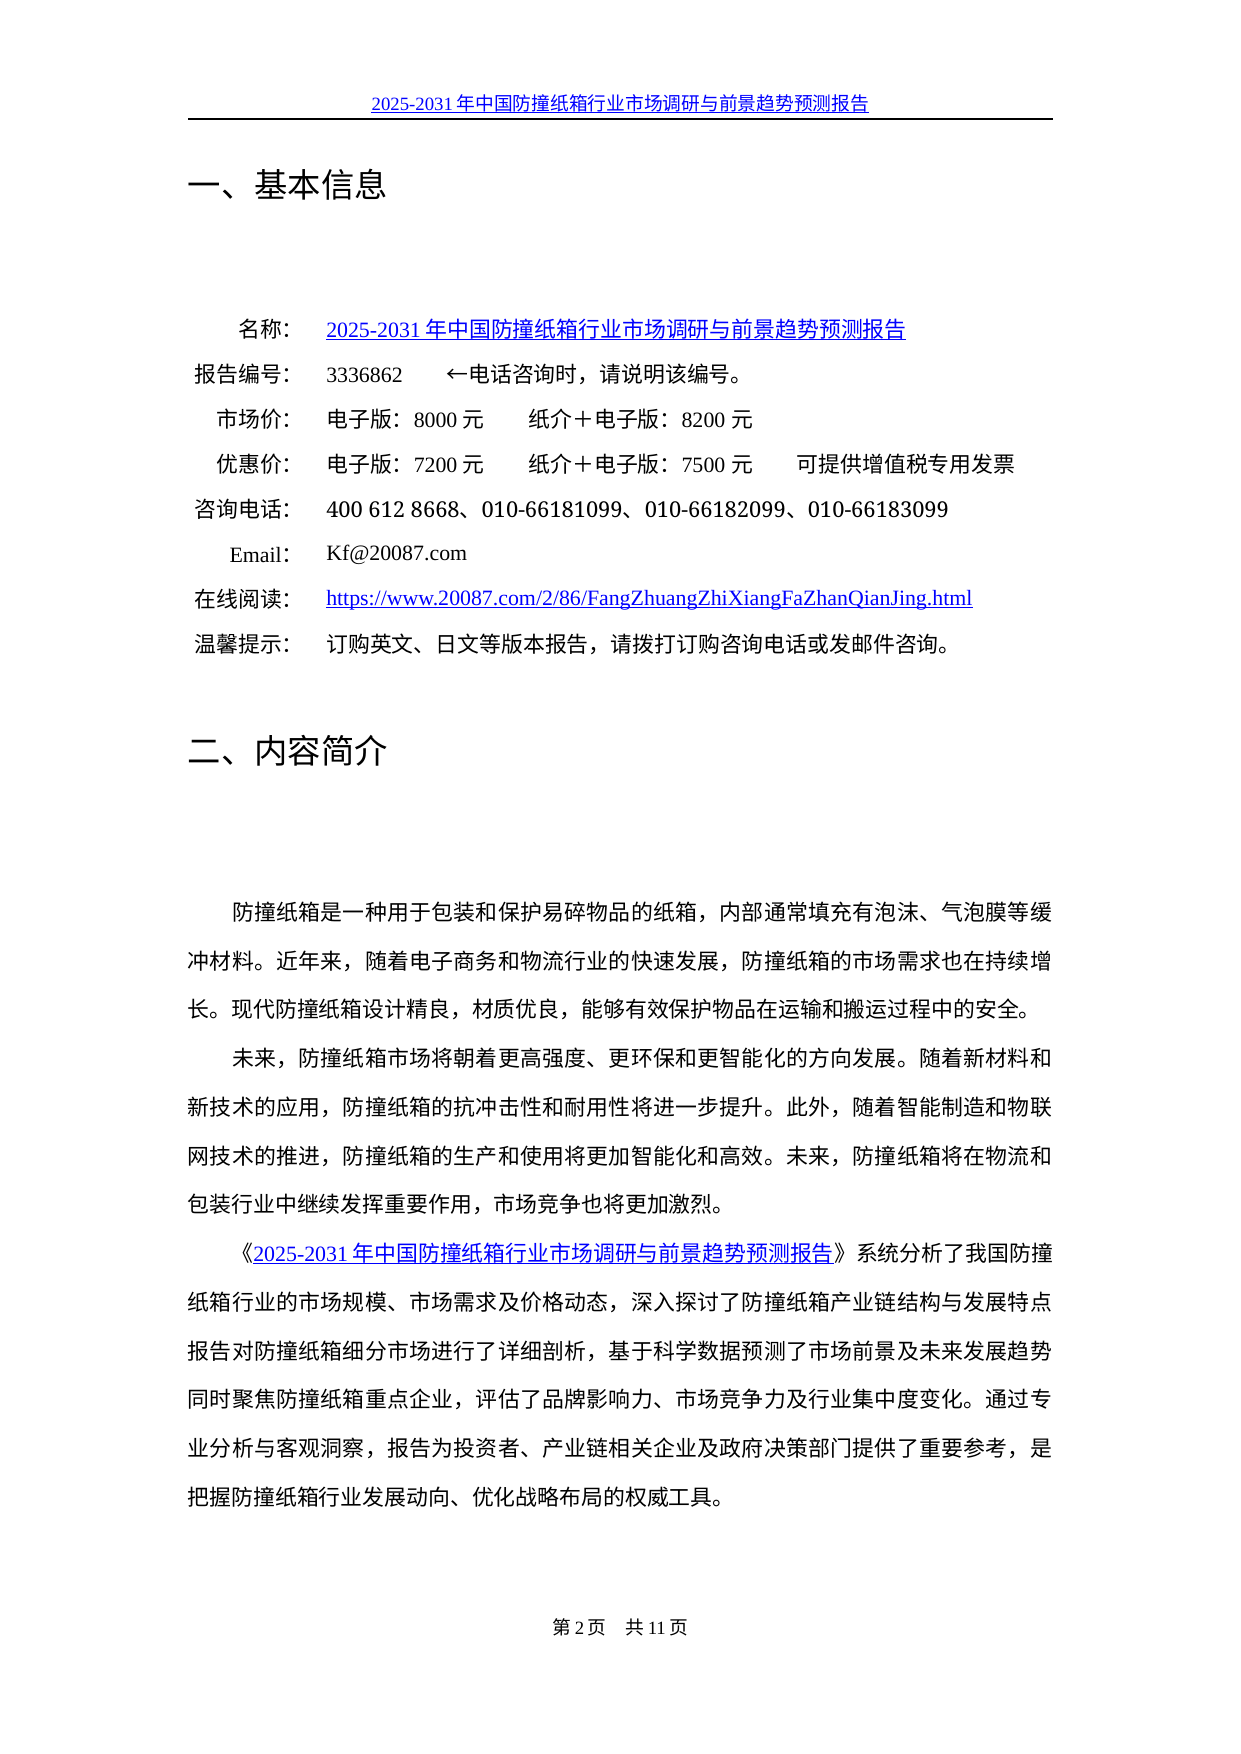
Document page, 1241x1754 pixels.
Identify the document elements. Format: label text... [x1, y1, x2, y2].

table_cell 咨询电话： [167, 492, 315, 537]
table_cell 3336862 ←电话咨询时，请说明该编号。 [315, 357, 1073, 402]
title 二、内容简介 [187, 717, 1053, 782]
table_cell 电子版：7200 元 纸介＋电子版：7500 元 可提供增值税专用发票 [315, 447, 1073, 492]
table_cell 报告编号： [167, 357, 315, 402]
table_cell Email： [167, 537, 315, 582]
table_header 2025-2031年中国防撞纸箱行业市场调研与前景趋势预测报告 [315, 312, 1073, 357]
table_cell 温馨提示： [167, 627, 315, 672]
table_cell 市场价： [167, 402, 315, 447]
table_cell 订购英文、日文等版本报告，请拨打订购咨询电话或发邮件咨询。 [315, 627, 1073, 672]
table_cell 400 612 8668、010-66181099、010-66182099、010-66183099 [315, 492, 1073, 537]
table_cell 优惠价： [167, 447, 315, 492]
table_cell [315, 582, 1073, 627]
table_header 名称： [167, 312, 315, 357]
table_cell 电子版：8000 元 纸介＋电子版：8200 元 [315, 402, 1073, 447]
table_cell Kf@20087.com [315, 537, 1073, 582]
table_cell 在线阅读： [167, 582, 315, 627]
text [187, 894, 1053, 1512]
title 一、基本信息 [187, 150, 1053, 215]
